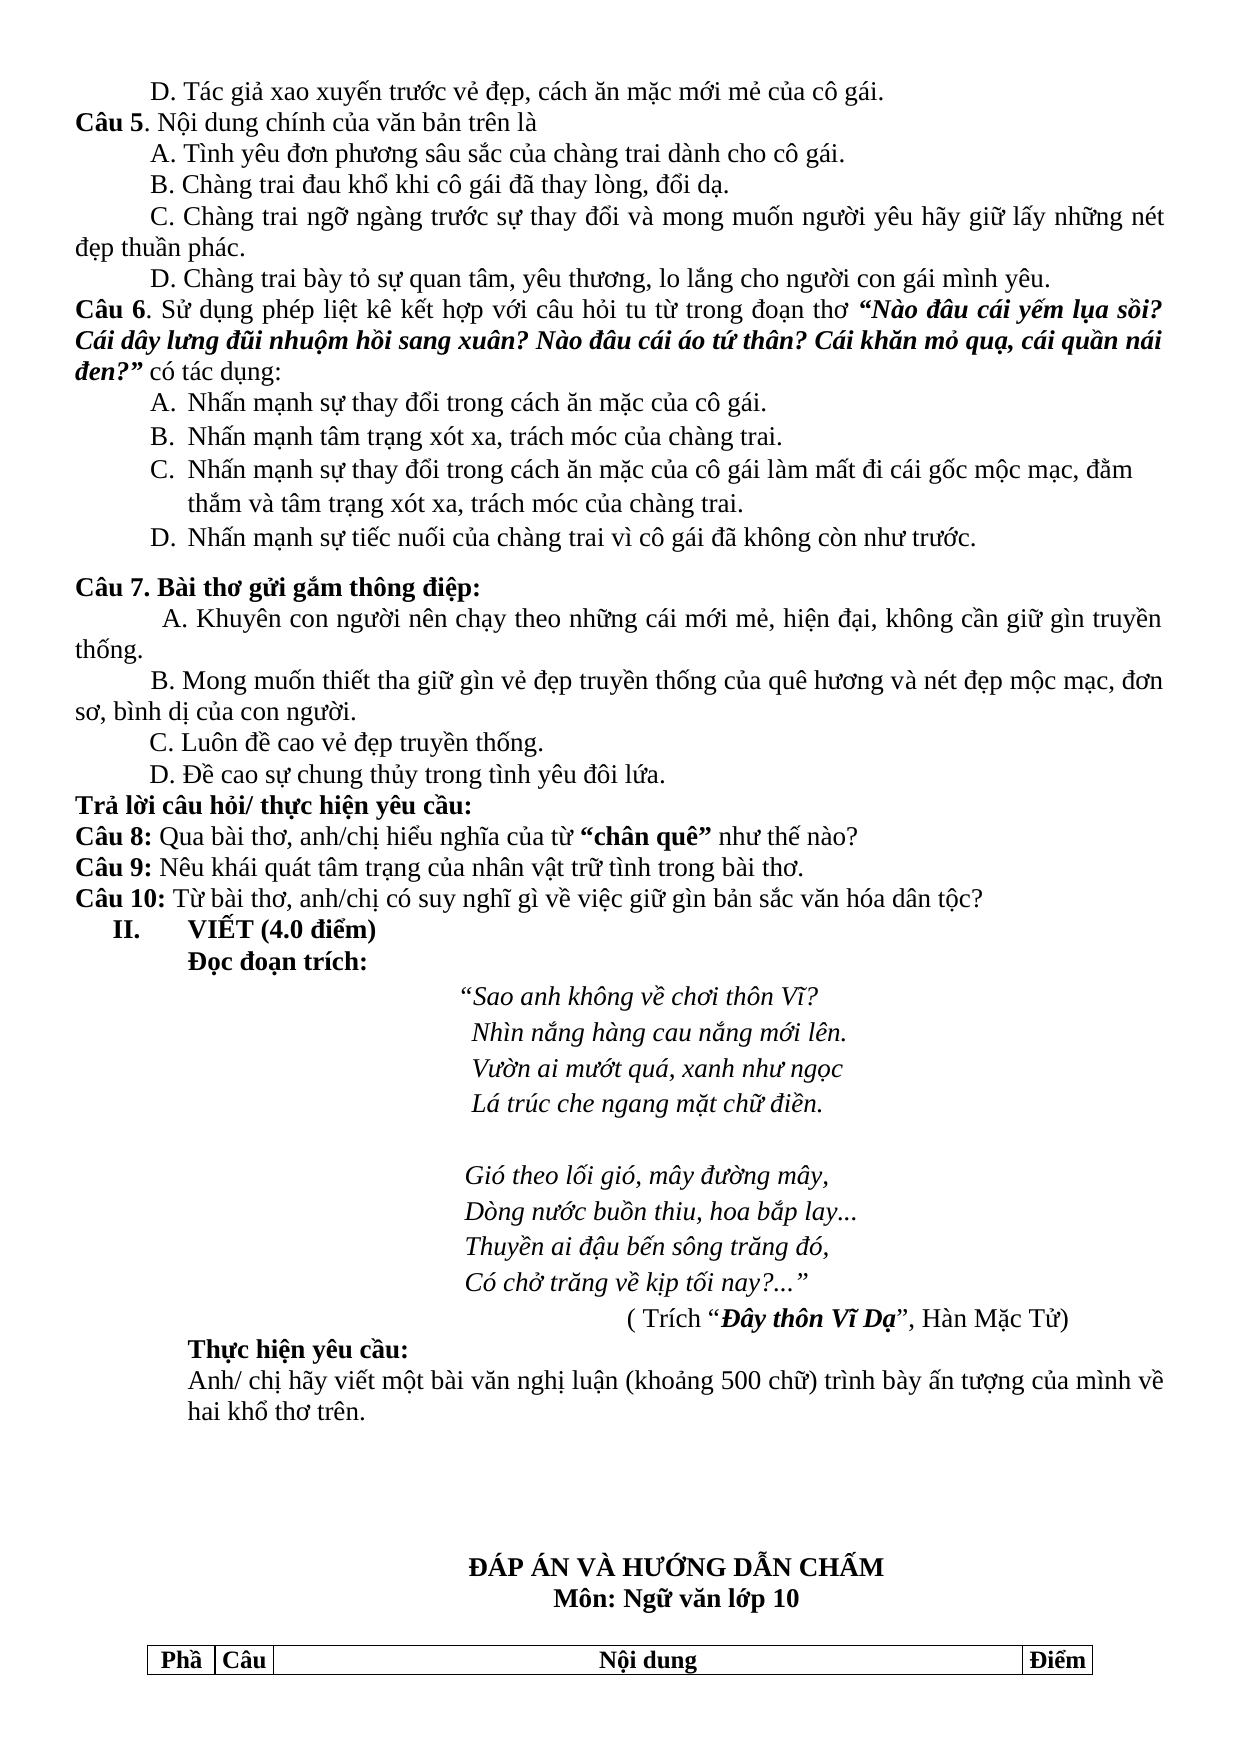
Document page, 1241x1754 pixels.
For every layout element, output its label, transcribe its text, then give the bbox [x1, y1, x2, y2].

text D. Tác giả xao xuyến trước vẻ đẹp, cách ăn mặc mới mẻ của cô gái. [150, 75, 1165, 106]
text Câu 9: Nêu khái quát tâm trạng của nhân vật trữ tình trong bài thơ. [75, 851, 1165, 882]
text Câu 6. Sử dụng phép liệt kê kết hợp với câu hỏi tu từ trong đoạn thơ “Nào đâu cái yếm lụa sồi? Cái dây lưng đũi nhuộm hồi sang xuân? Nào đâu cái áo tứ thân? Cái khăn mỏ quạ, cái quần nái đen?” có tác dụng: [75, 293, 1165, 386]
table_header Câu [216, 1646, 273, 1674]
text Lá trúc che ngang mặt chữ điền. [187, 1087, 1165, 1119]
list VIẾT (4.0 điểm) [112, 913, 1165, 944]
text D. Đề cao sự chung thủy trong tình yêu đôi lứa. [75, 758, 1165, 789]
text C. Chàng trai ngỡ ngàng trước sự thay đổi và mong muốn người yêu hãy giữ lấy những nét đẹp thuần phác. [75, 199, 1165, 262]
text Có chở trăng về kịp tối nay?...” [187, 1266, 1165, 1297]
text B. Mong muốn thiết tha giữ gìn vẻ đẹp truyền thống của quê hương và nét đẹp mộc mạc, đơn sơ, bình dị của con người. [75, 664, 1165, 727]
table_header Nội dung [274, 1646, 1022, 1674]
text Vườn ai mướt quá, xanh như ngọc [187, 1052, 1165, 1083]
table_header Điểm [1023, 1646, 1092, 1674]
text Trả lời câu hỏi/ thực hiện yêu cầu: [75, 789, 1165, 820]
text Thực hiện yêu cầu: [187, 1333, 1165, 1364]
text A. Khuyên con người nên chạy theo những cái mới mẻ, hiện đại, không cần giữ gìn truyền thống. [75, 602, 1165, 664]
text Gió theo lối gió, mây đường mây, [187, 1159, 1165, 1190]
text C. Luôn đề cao vẻ đẹp truyền thống. [75, 727, 1165, 758]
text ( Trích “Đây thôn Vĩ Dạ”, Hàn Mặc Tử) [187, 1302, 1165, 1333]
text B. Chàng trai đau khổ khi cô gái đã thay lòng, đổi dạ. [75, 168, 1165, 199]
list Nhấn mạnh tâm trạng xót xa, trách móc của chàng trai. [150, 420, 1165, 451]
text Câu 7. Bài thơ gửi gắm thông điệp: [75, 571, 1165, 602]
text A. Tình yêu đơn phương sâu sắc của chàng trai dành cho cô gái. [75, 137, 1165, 168]
text Thuyền ai đậu bến sông trăng đó, [187, 1230, 1165, 1262]
table_header Phần [148, 1646, 214, 1674]
list Nhấn mạnh sự thay đổi trong cách ăn mặc của cô gái. [150, 386, 1165, 418]
text Nhìn nắng hàng cau nắng mới lên. [187, 1016, 1165, 1047]
list Nhấn mạnh sự thay đổi trong cách ăn mặc của cô gái làm mất đi cái gốc mộc mạc, đằm thắm và tâm trạng xót xa, trách móc của chàng trai. [150, 453, 1165, 518]
text ĐÁP ÁN VÀ HƯỚNG DẪN CHẤM [187, 1551, 1165, 1582]
text Câu 5. Nội dung chính của văn bản trên là [75, 106, 1165, 137]
text Câu 8: Qua bài thơ, anh/chị hiểu nghĩa của từ “chân quê” như thế nào? [75, 820, 1165, 851]
list Nhấn mạnh sự tiếc nuối của chàng trai vì cô gái đã không còn như trước. [150, 521, 1165, 552]
text Anh/ chị hãy viết một bài văn nghị luận (khoảng 500 chữ) trình bày ấn tượng của mình về hai khổ thơ trên. [187, 1364, 1165, 1426]
text “Sao anh không về chơi thôn Vĩ? [187, 980, 1165, 1011]
text Đọc đoạn trích: [187, 944, 1165, 976]
text Dòng nước buồn thiu, hoa bắp lay... [187, 1195, 1165, 1226]
text D. Chàng trai bày tỏ sự quan tâm, yêu thương, lo lắng cho người con gái mình yêu. [75, 262, 1165, 293]
text Câu 10: Từ bài thơ, anh/chị có suy nghĩ gì về việc giữ gìn bản sắc văn hóa dân tộc? [75, 882, 1165, 913]
text Môn: Ngữ văn lớp 10 [187, 1582, 1165, 1613]
